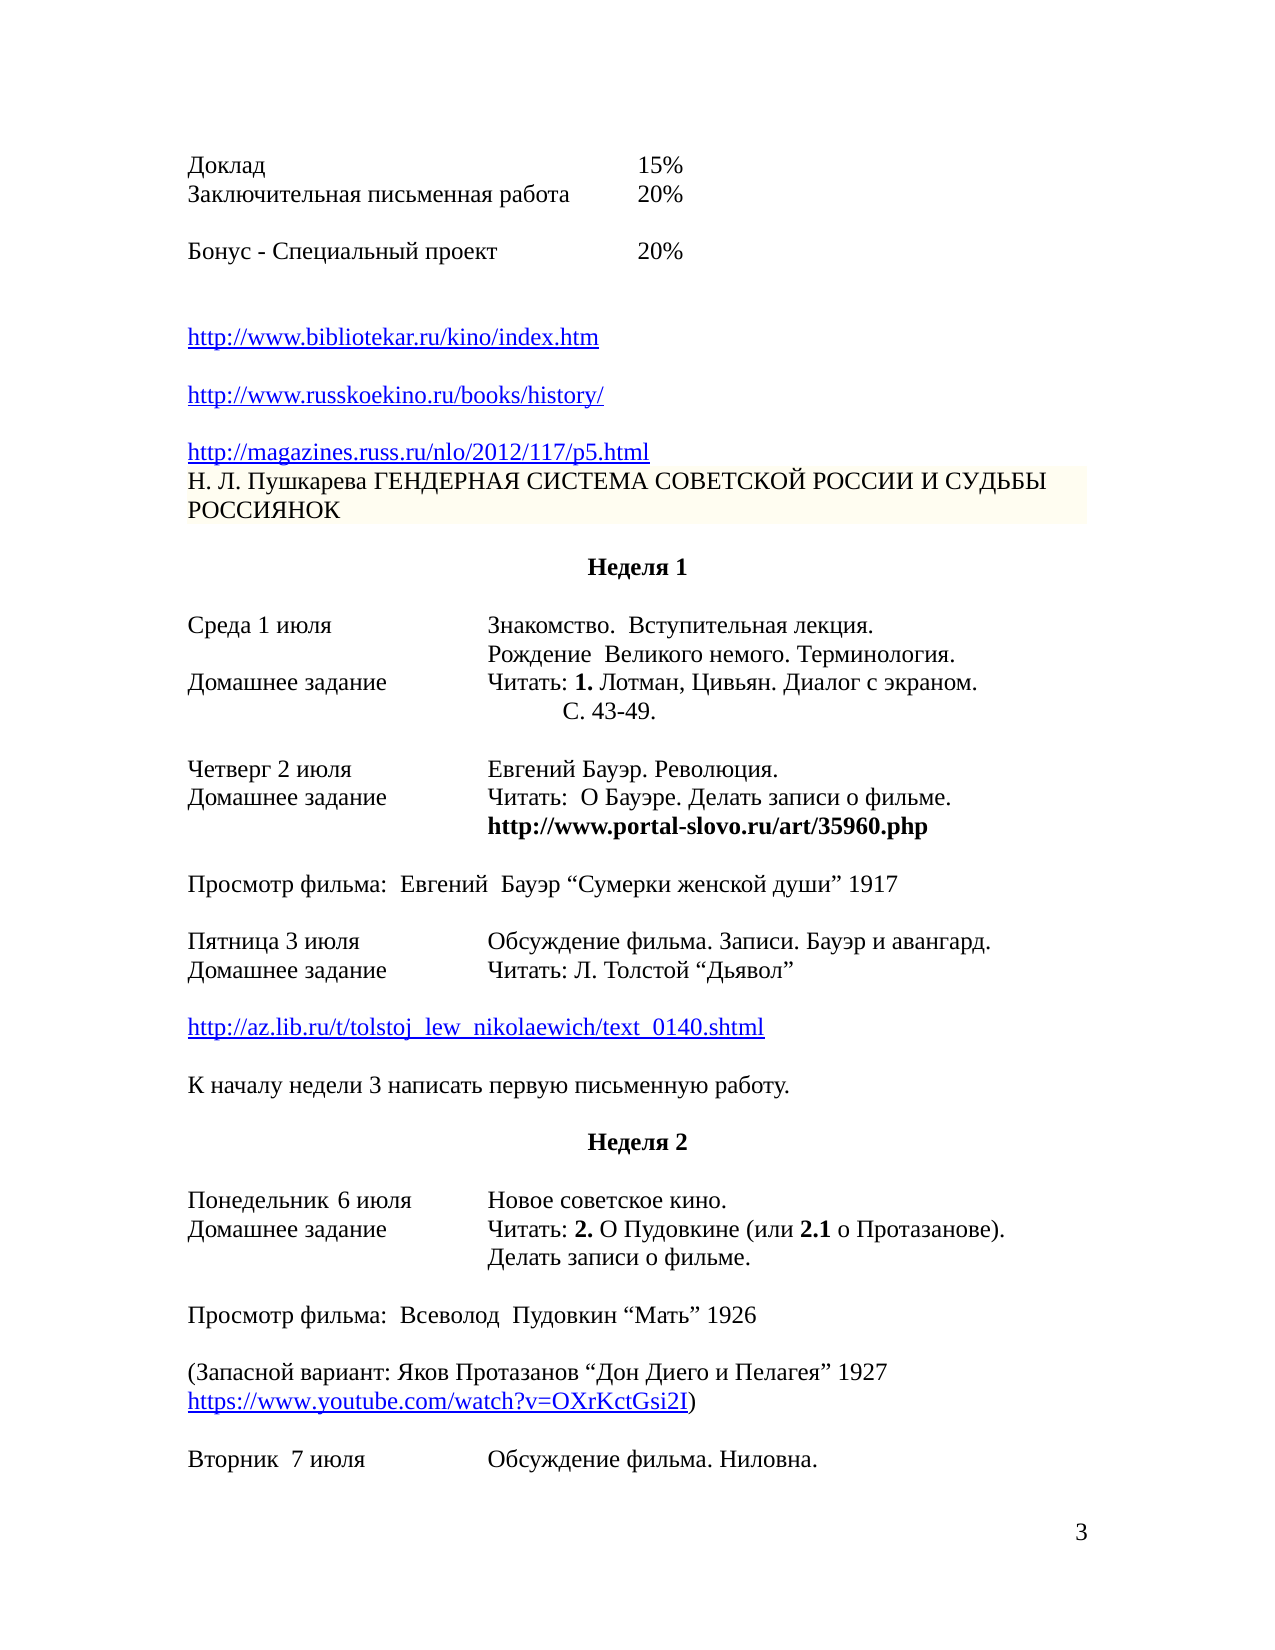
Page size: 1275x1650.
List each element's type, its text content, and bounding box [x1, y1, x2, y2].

text http://www.portal-slovo.ru/art/35960.php [412, 811, 1087, 840]
text Домашнее задание Читать: 1. Лотман, Цивьян. Диалог с экраном. С. 43-49. [187, 667, 1087, 725]
text Домашнее задание Читать: О Бауэре. Делать записи о фильме. [187, 782, 1087, 811]
text Среда 1 июля Знакомство. Вступительная лекция. [187, 610, 1087, 639]
text Заключительная письменная работа 20% [187, 179, 1087, 207]
text Н. Л. Пушкарева ГЕНДЕРНАЯ СИСТЕМА СОВЕТСКОЙ РОССИИ И СУДЬБЫ РОССИЯНОК [187, 466, 1087, 524]
text Пятница 3 июля Обсуждение фильма. Записи. Бауэр и авангард. [187, 926, 1087, 955]
text http://www.russkoekino.ru/books/history/ [187, 380, 1087, 409]
text Делать записи о фильме. [187, 1242, 1087, 1271]
text Просмотр фильма: Всеволод Пудовкин “Мать” 1926 [187, 1300, 1087, 1329]
text Вторник 7 июля Обсуждение фильма. Ниловна. [187, 1444, 1087, 1472]
text Рождение Великого немого. Терминология. [187, 639, 1087, 667]
text Доклад 15% [187, 150, 1087, 179]
subtitle Неделя 1 [187, 552, 1087, 581]
text Домашнее задание Читать: Л. Толстой “Дьявол” [187, 955, 1087, 984]
text Просмотр фильма: Евгений Бауэр “Сумерки женской души” 1917 [187, 869, 1087, 897]
text Домашнее задание Читать: 2. О Пудовкине (или 2.1 о Протазанове). [187, 1214, 1087, 1242]
text http://www.bibliotekar.ru/kino/index.htm [187, 322, 1087, 351]
text (Запасной вариант: Яков Протазанов “Дон Диего и Пелагея” 1927 [187, 1357, 1087, 1386]
text https://www.youtube.com/watch?v=OXrKctGsi2I) [187, 1386, 1087, 1415]
text Четверг 2 июля Евгений Бауэр. Революция. [187, 754, 1087, 782]
text Бонус - Специальный проект 20% [187, 236, 1087, 265]
text К началу недели 3 написать первую письменную работу. [187, 1070, 1087, 1099]
text http://magazines.russ.ru/nlo/2012/117/p5.html [187, 437, 1087, 466]
text http://az.lib.ru/t/tolstoj_lew_nikolaewich/text_0140.shtml [187, 1012, 1087, 1041]
subtitle Неделя 2 [187, 1127, 1087, 1156]
text Понедельник 6 июля Новое советское кино. [187, 1185, 1087, 1214]
